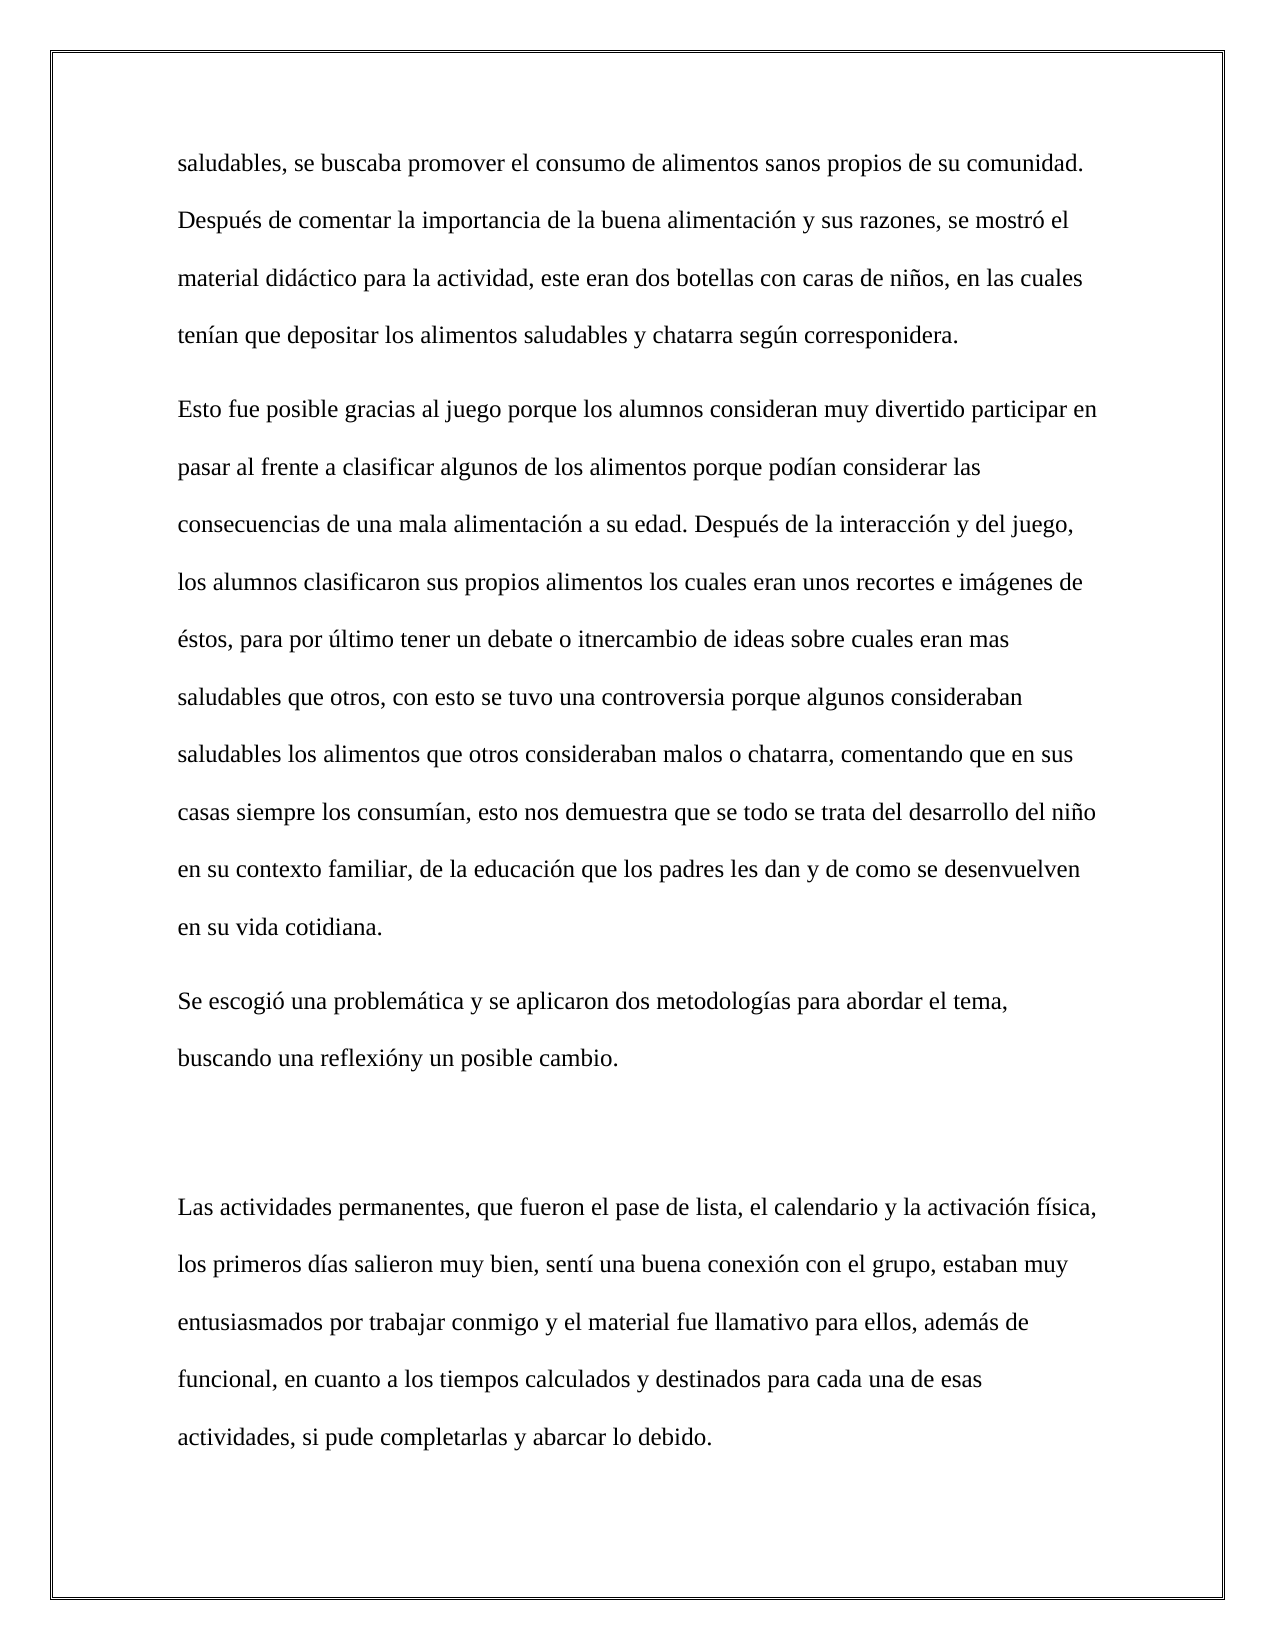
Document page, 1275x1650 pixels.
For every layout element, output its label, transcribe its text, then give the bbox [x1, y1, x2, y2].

text Esto fue posible gracias al juego porque los alumnos consideran muy divertido participar en pasar al frente a clasificar algunos de los alimentos porque podían considerar las consecuencias de una mala alimentación a su edad. Después de la interacción y del juego, los alumnos clasificaron sus propios alimentos los cuales eran unos recortes e imágenes de éstos, para por último tener un debate o itnercambio de ideas sobre cuales eran mas saludables que otros, con esto se tuvo una controversia porque algunos consideraban saludables los alimentos que otros consideraban malos o chatarra, comentando que en sus casas siempre los consumían, esto nos demuestra que se todo se trata del desarrollo del niño en su contexto familiar, de la educación que los padres les dan y de como se desenvuelven en su vida cotidiana. [177, 394, 1098, 941]
text Las actividades permanentes, que fueron el pase de lista, el calendario y la activación física, los primeros días salieron muy bien, sentí una buena conexión con el grupo, estaban muy entusiasmados por trabajar conmigo y el material fue llamativo para ellos, además de funcional, en cuanto a los tiempos calculados y destinados para cada una de esas actividades, si pude completarlas y abarcar lo debido. [177, 1192, 1098, 1451]
text Se escogió una problemática y se aplicaron dos metodologías para abordar el tema, buscando una reflexióny un posible cambio. [177, 986, 1098, 1072]
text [177, 148, 1098, 349]
